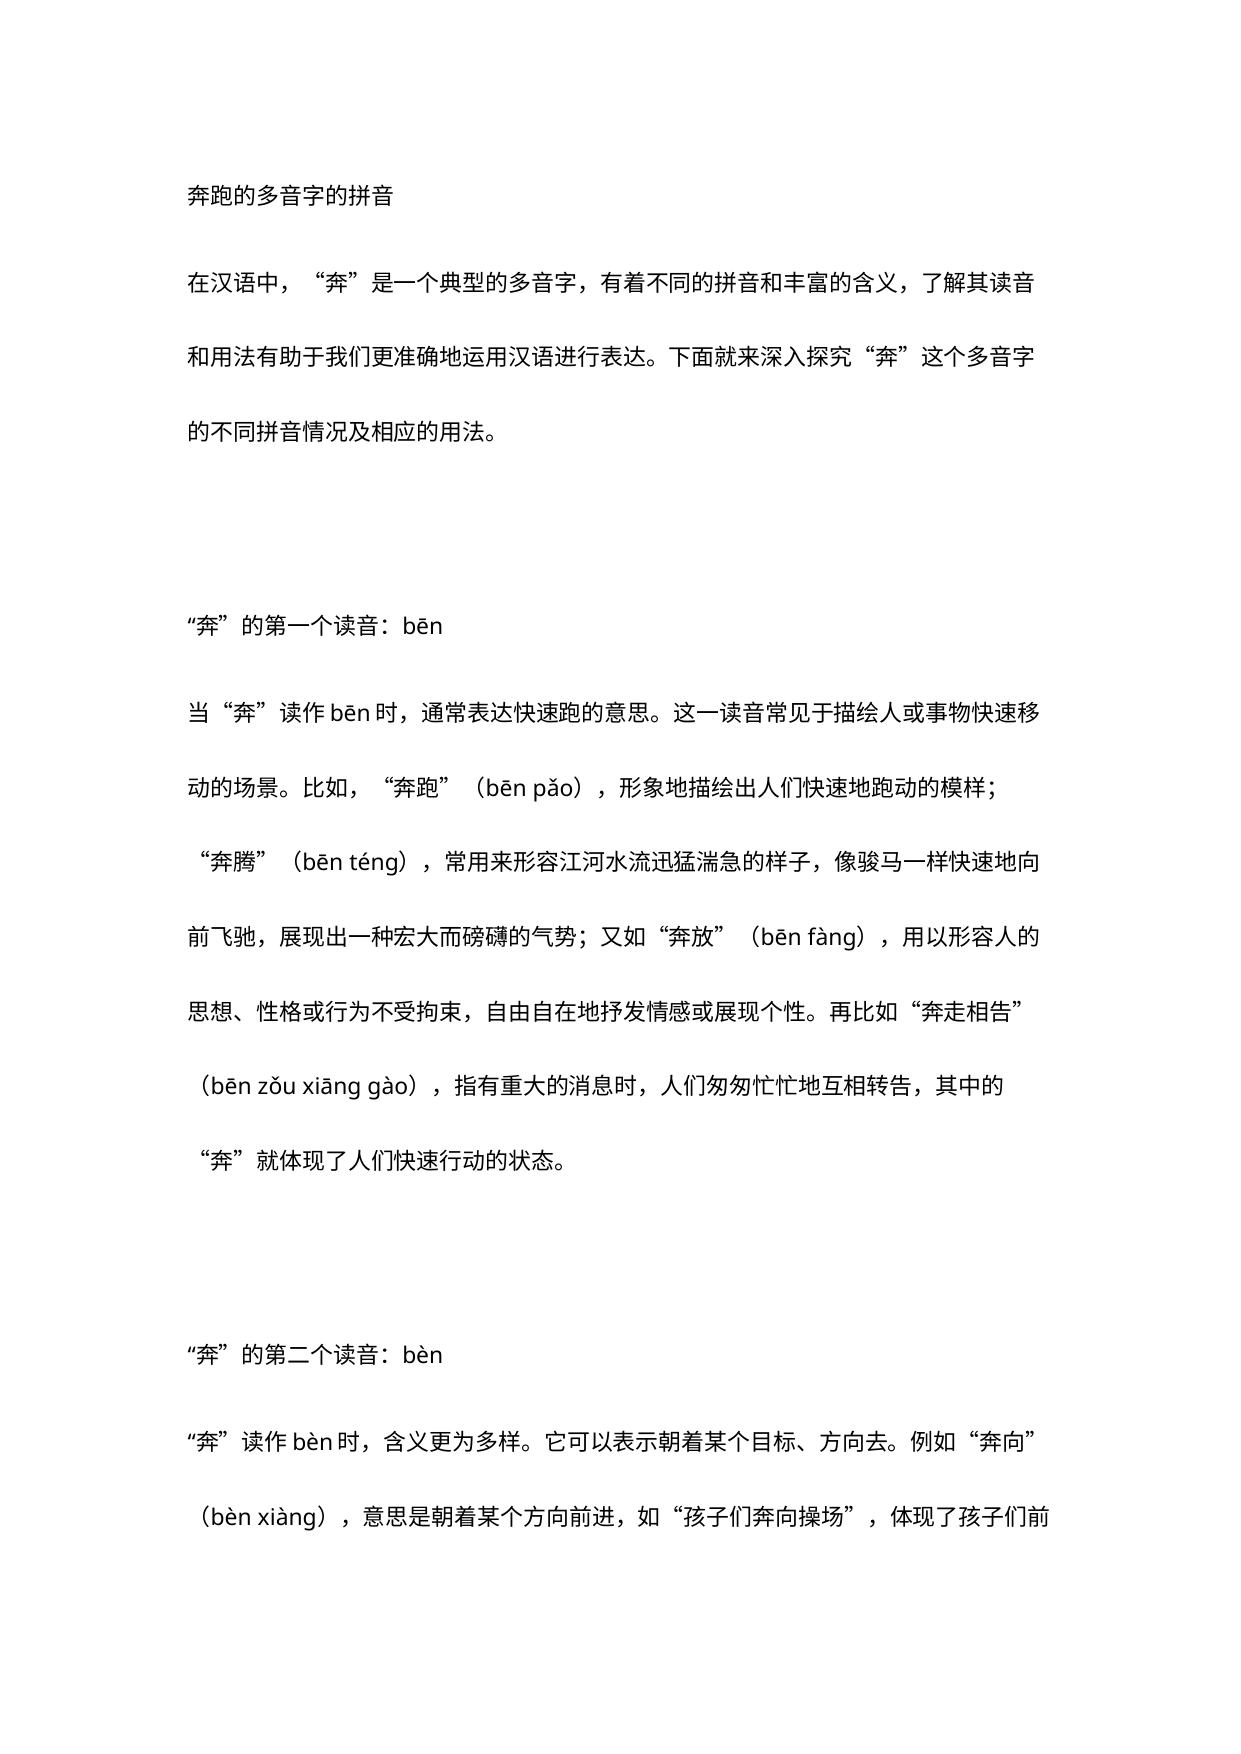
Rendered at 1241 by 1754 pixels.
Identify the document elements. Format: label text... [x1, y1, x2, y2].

text 当“奔”读作bēn时，通常表达快速跑的意思。这一读音常见于描绘人或事物快速移动的场景。比如，“奔跑”（bēn pǎo），形象地描绘出人们快速地跑动的模样；“奔腾”（bēn téng），常用来形容江河水流迅猛湍急的样子，像骏马一样快速地向前飞驰，展现出一种宏大而磅礴的气势；又如“奔放”（bēn fàng），用以形容人的思想、性格或行为不受拘束，自由自在地抒发情感或展现个性。再比如“奔走相告”（bēn zǒu xiāng gào），指有重大的消息时，人们匆匆忙忙地互相转告，其中的“奔”就体现了人们快速行动的状态。 [187, 679, 1053, 1192]
text “奔”的第一个读音：bēn [187, 592, 1053, 657]
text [187, 1408, 1053, 1548]
text “奔”的第二个读音：bèn [187, 1321, 1053, 1386]
text 在汉语中，“奔”是一个典型的多音字，有着不同的拼音和丰富的含义，了解其读音和用法有助于我们更准确地运用汉语进行表达。下面就来深入探究“奔”这个多音字的不同拼音情况及相应的用法。 [187, 248, 1053, 463]
text 奔跑的多音字的拼音 [187, 162, 1053, 227]
